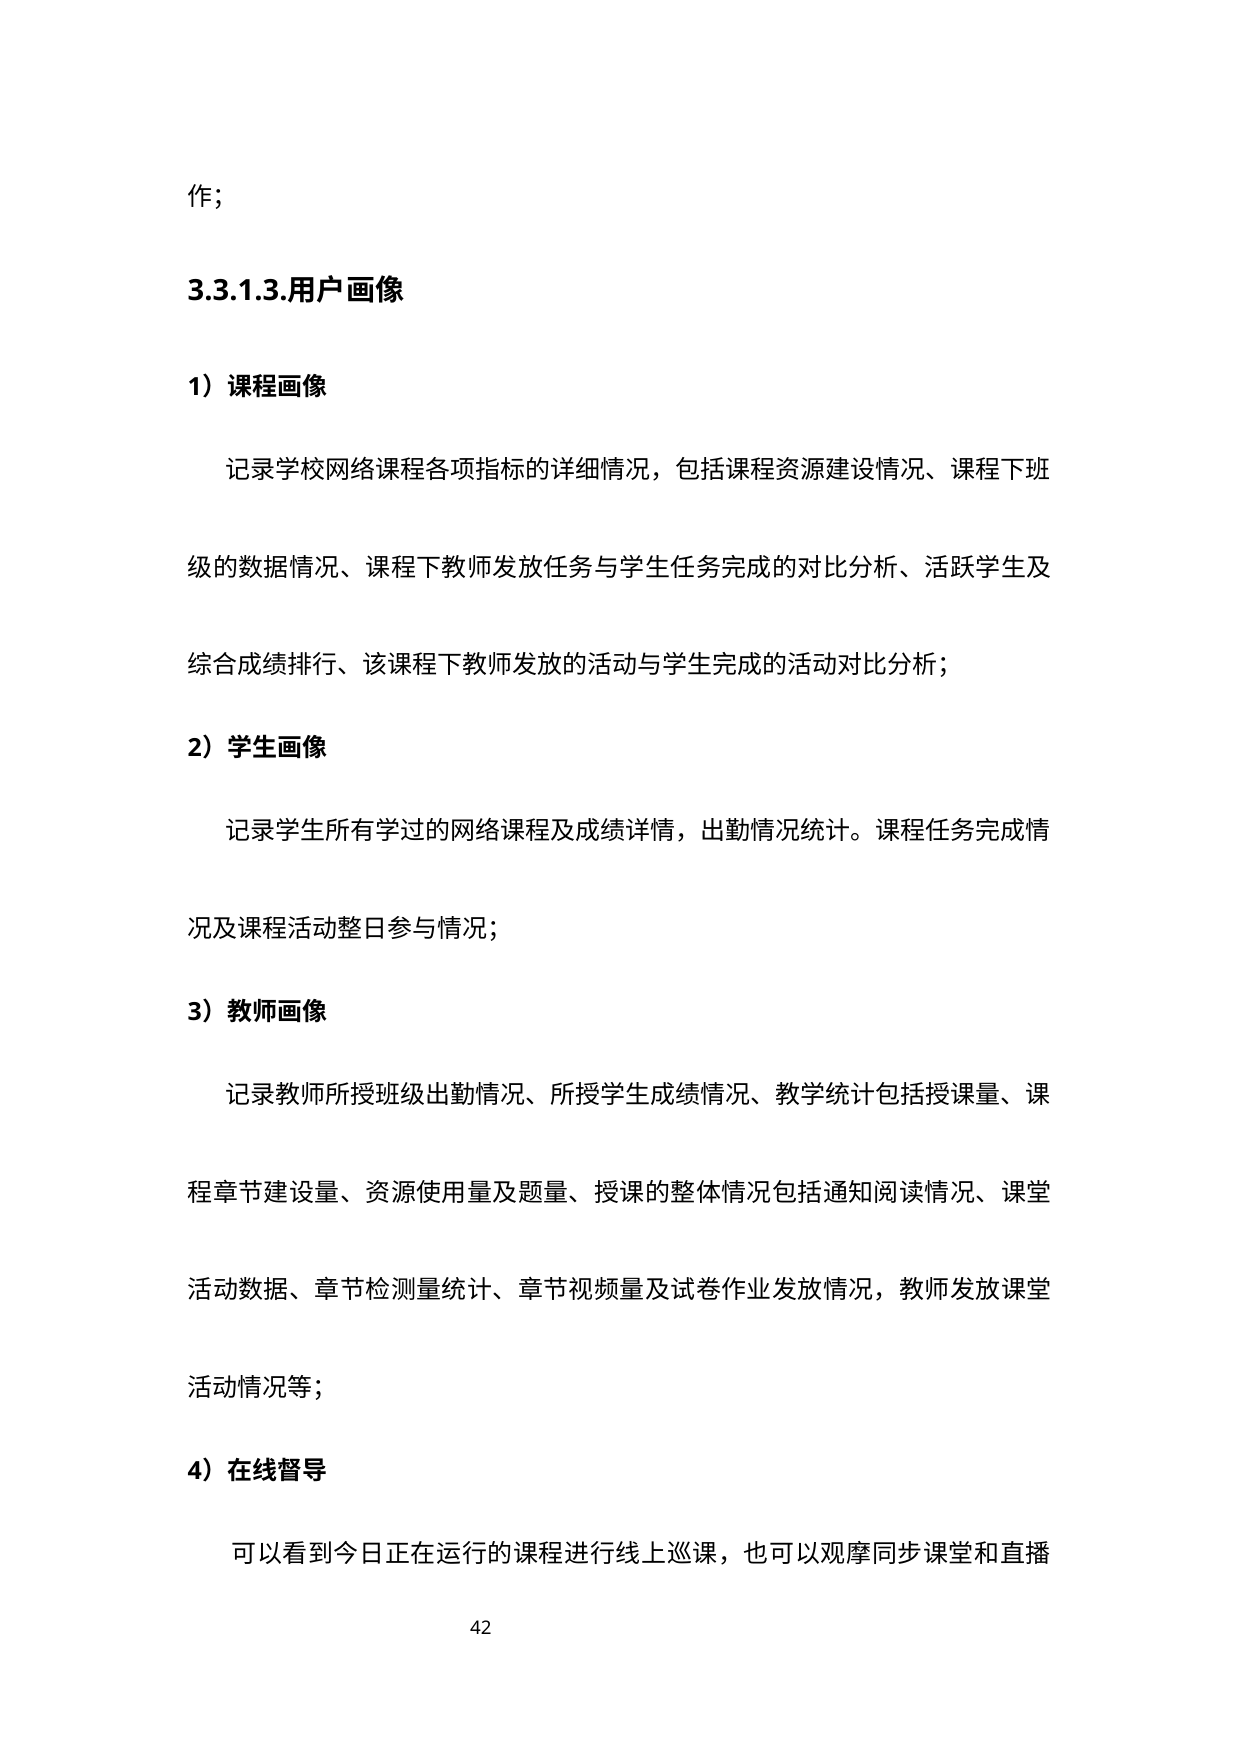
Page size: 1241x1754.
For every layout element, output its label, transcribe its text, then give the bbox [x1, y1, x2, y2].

text 记录学校网络课程各项指标的详细情况，包括课程资源建设情况、课程下班级的数据情况、课程下教师发放任务与学生任务完成的对比分析、活跃学生及综合成绩排行、该课程下教师发放的活动与学生完成的活动对比分析； [187, 435, 1053, 695]
text 记录学生所有学过的网络课程及成绩详情，出勤情况统计。课程任务完成情况及课程活动整日参与情况； [187, 796, 1053, 959]
subtitle 3.3.1.3.用户画像 [187, 256, 1053, 321]
text 4）在线督导 [187, 1436, 1053, 1501]
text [187, 1519, 1053, 1584]
text 记录教师所授班级出勤情况、所授学生成绩情况、教学统计包括授课量、课程章节建设量、资源使用量及题量、授课的整体情况包括通知阅读情况、课堂活动数据、章节检测量统计、章节视频量及试卷作业发放情况，教师发放课堂活动情况等； [187, 1060, 1053, 1418]
text 1）课程画像 [187, 352, 1053, 417]
text 2）学生画像 [187, 713, 1053, 778]
text 3）教师画像 [187, 977, 1053, 1042]
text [187, 162, 1053, 227]
